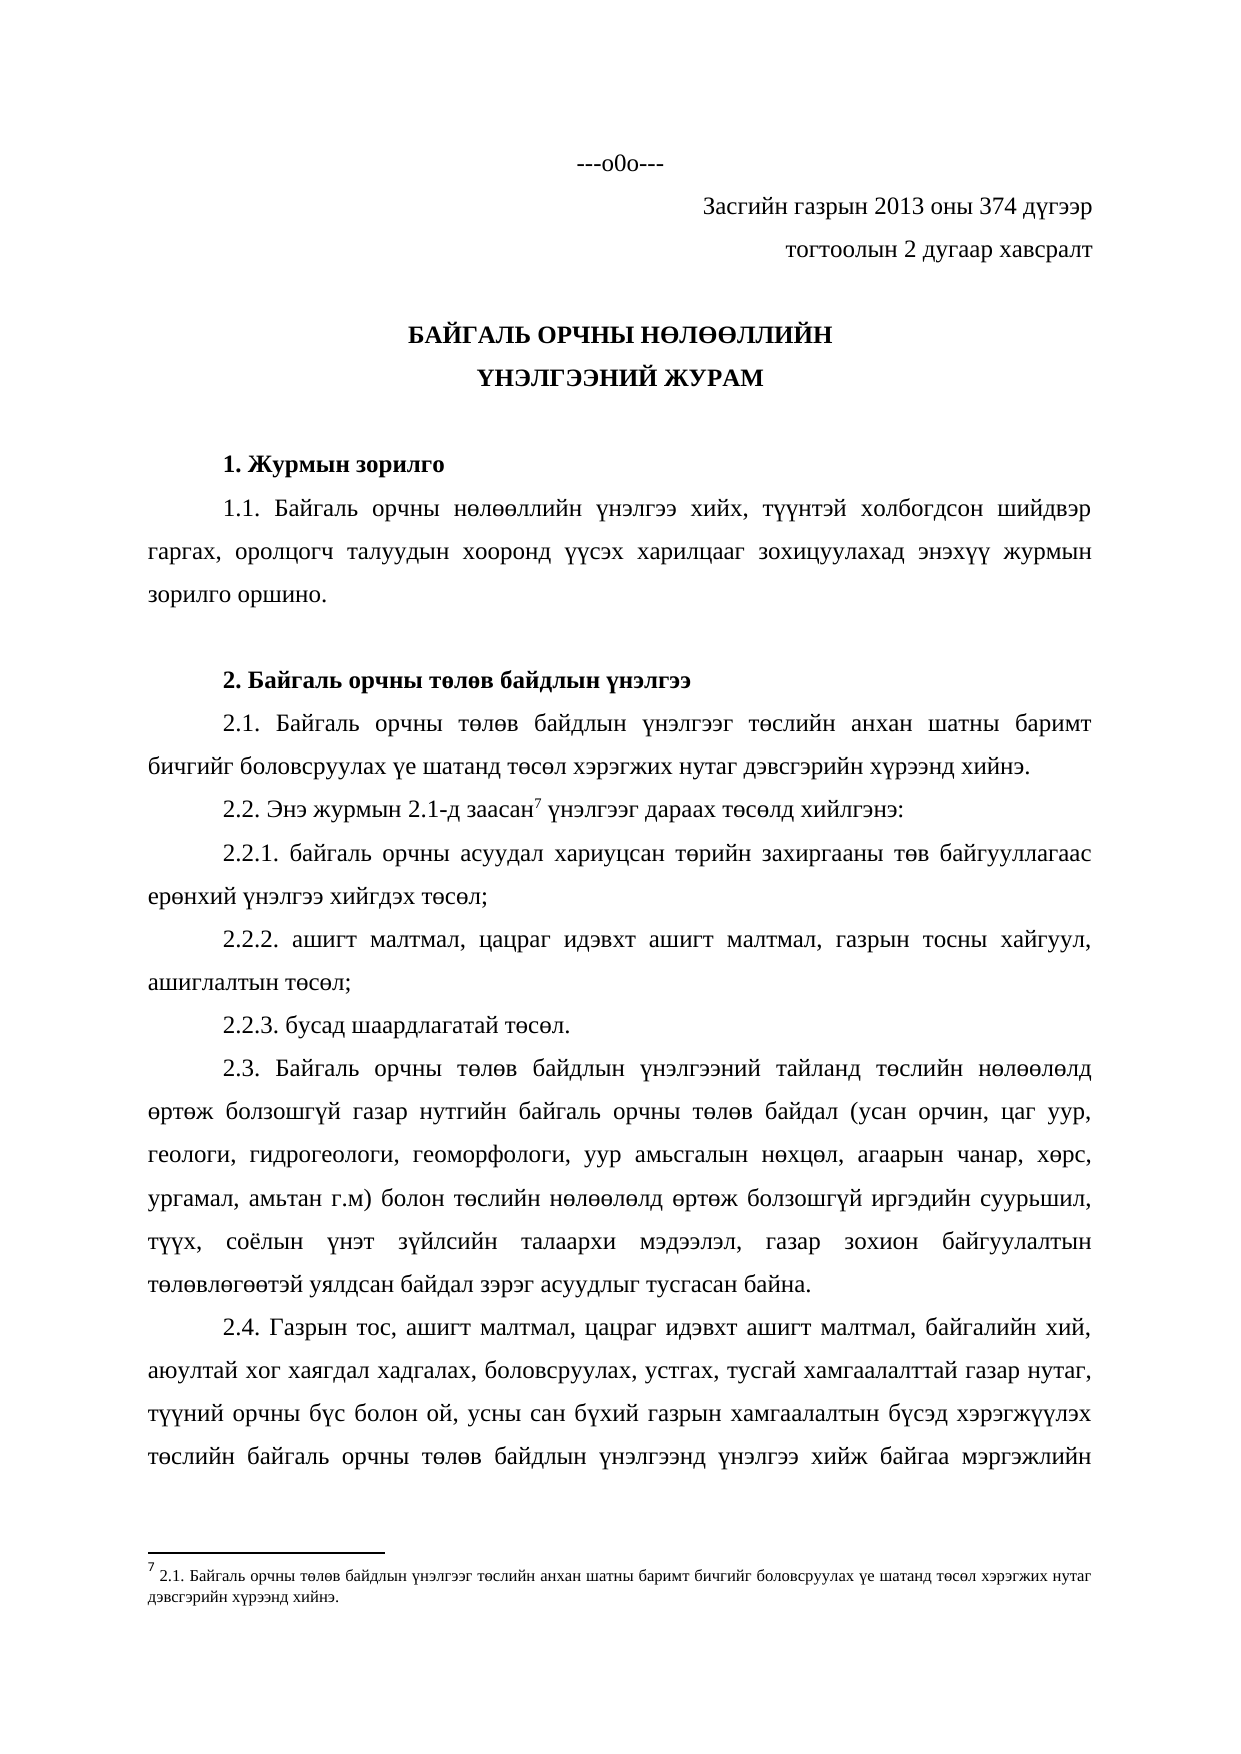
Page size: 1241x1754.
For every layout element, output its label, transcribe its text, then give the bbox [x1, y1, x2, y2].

text Засгийн газрын 2013 оны 374 дүгээр тогтоолын 2 дугаар хавсралт [148, 191, 1092, 263]
text 2.2. Энэ журмын 2.1-д заасан үнэлгээг дараах төсөлд хийлгэнэ: [148, 794, 1092, 823]
text 2.3. Байгаль орчны төлөв байдлын үнэлгээний тайланд төслийн нөлөөлөлд өртөж болзошгүй газар нутгийн байгаль орчны төлөв байдал (усан орчин, цаг уур, геологи, гидрогеологи, геоморфологи, уур амьсгалын нөхцөл, агаарын чанар, хөрс, ургамал, амьтан г.м) болон төслийн нөлөөлөлд өртөж болзошгүй иргэдийн суурьшил, түүх, соёлын үнэт зүйлсийн талаархи мэдээлэл, газар зохион байгуулалтын төлөвлөгөөтэй уялдсан байдал зэрэг асуудлыг тусгасан байна. [148, 1053, 1092, 1298]
text 2.2.2. ашигт малтмал, цацраг идэвхт ашигт малтмал, газрын тосны хайгуул, ашиглалтын төсөл; [148, 924, 1092, 996]
text ҮНЭЛГЭЭНИЙ ЖУРАМ [148, 363, 1092, 392]
text БАЙГАЛЬ ОРЧНЫ НӨЛӨӨЛЛИЙН [148, 320, 1092, 349]
text 1.1. Байгаль орчны нөлөөллийн үнэлгээ хийх, түүнтэй холбогдсон шийдвэр гаргах, оролцогч талуудын хооронд үүсэх харилцааг зохицуулахад энэхүү журмын зорилго оршино. [148, 493, 1092, 608]
text ---о0о--- [148, 148, 1092, 176]
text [148, 1312, 1092, 1470]
text 2.2.3. бусад шаардлагатай төсөл. [148, 1010, 1092, 1039]
text 2.2.1. байгаль орчны асуудал хариуцсан төрийн захиргааны төв байгууллагаас ерөнхий үнэлгээ хийгдэх төсөл; [148, 838, 1092, 909]
text 1. Журмын зорилго [148, 449, 1092, 478]
text 2. Байгаль орчны төлөв байдлын үнэлгээ [148, 665, 1092, 694]
text 2.1. Байгаль орчны төлөв байдлын үнэлгээг төслийн анхан шатны баримт бичгийг боловсруулах үе шатанд төсөл хэрэгжих нутаг дэвсгэрийн хүрээнд хийнэ. [148, 708, 1092, 780]
